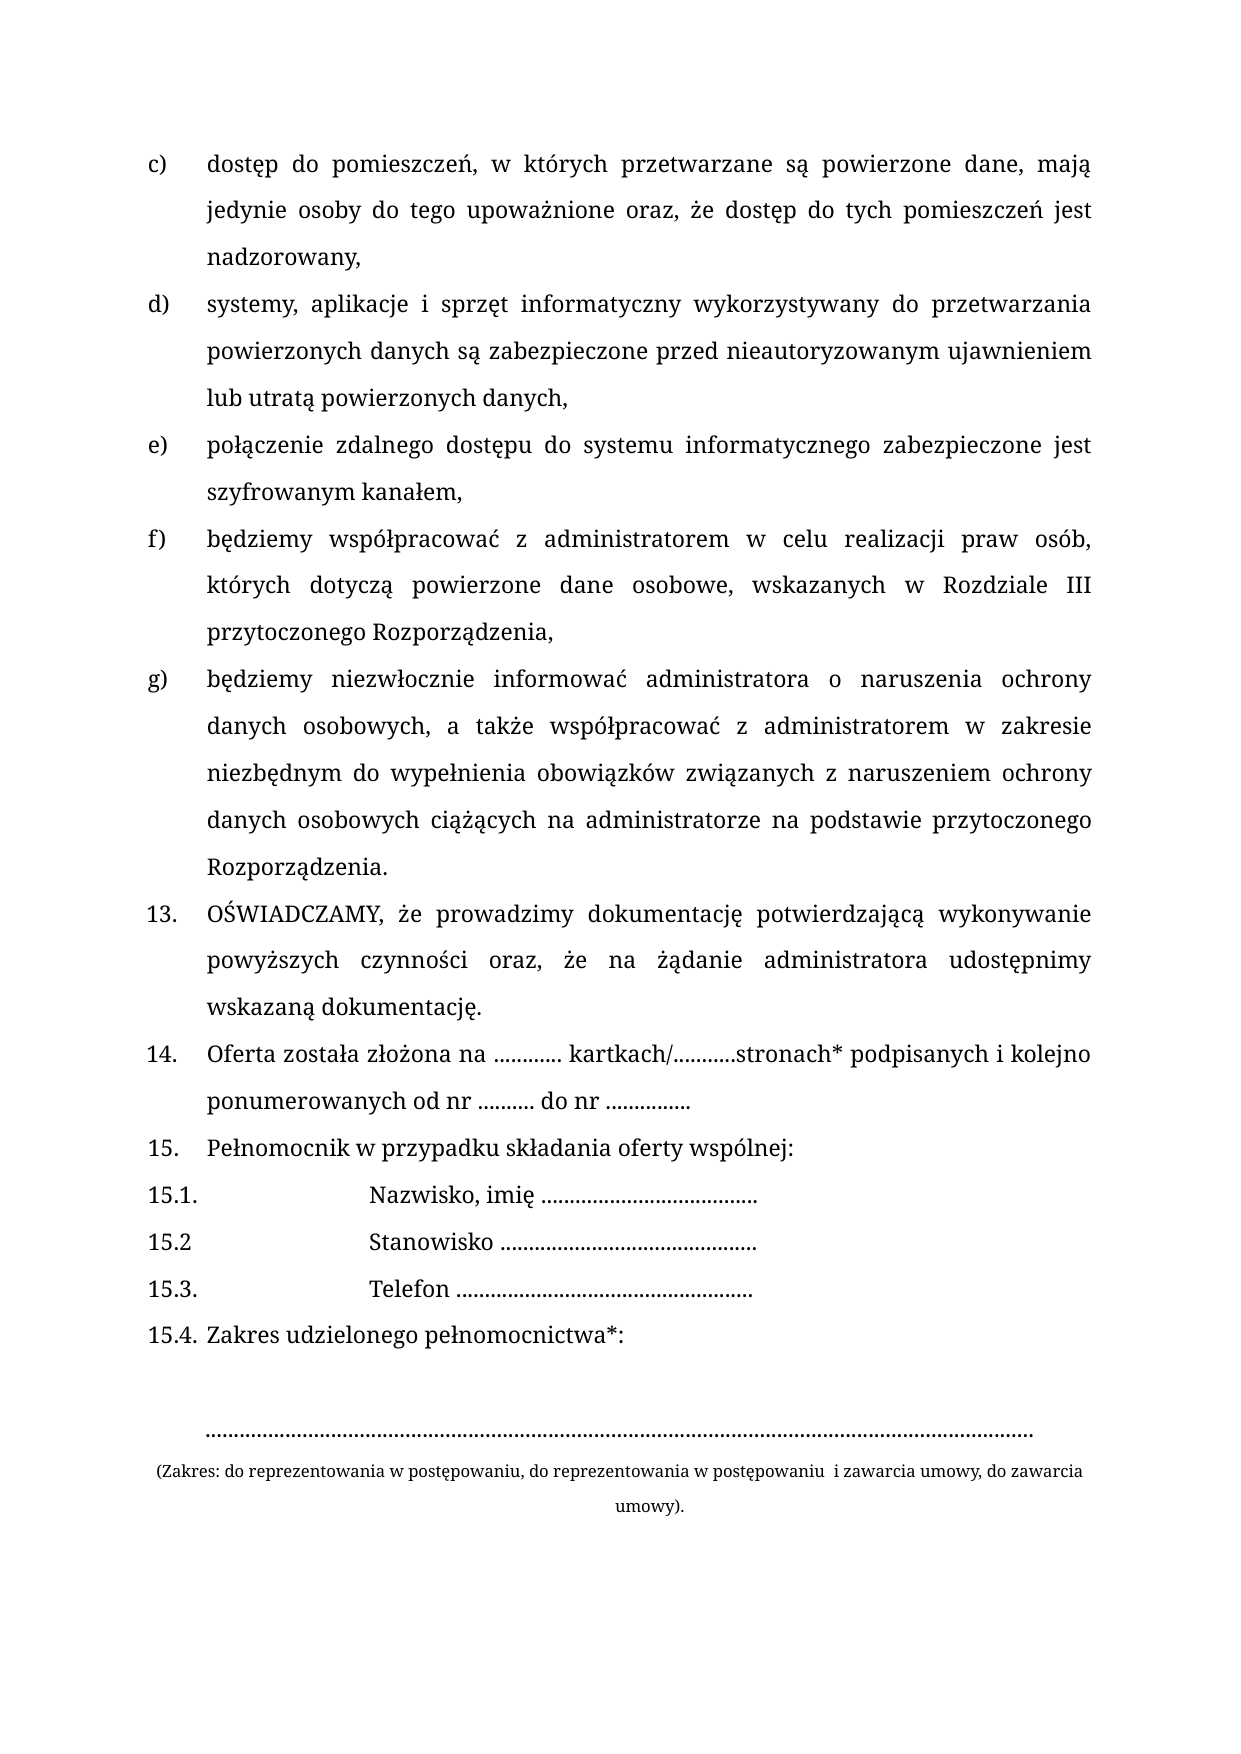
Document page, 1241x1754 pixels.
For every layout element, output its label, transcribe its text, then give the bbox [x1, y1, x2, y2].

text 15.4. Zakres udzielonego pełnomocnictwa*: [148, 1319, 1093, 1351]
text (Zakres: do reprezentowania w postępowaniu, do reprezentowania w postępowaniu i zawarcia umowy, do zawarcia umowy). [148, 1460, 1093, 1517]
subtitle 13. OŚWIADCZAMY, że prowadzimy dokumentację potwierdzającą wykonywanie powyższych czynności oraz, że na żądanie administratora udostępnimy wskazaną dokumentację. [146, 898, 1093, 1023]
text ................................................................................................................................................. [148, 1413, 1093, 1444]
subtitle 14. Oferta została złożona na ............ kartkach/...........stronach* podpisanych i kolejno ponumerowanych od nr .......... do nr ............... [146, 1038, 1093, 1116]
text e) połączenie zdalnego dostępu do systemu informatycznego zabezpieczone jest szyfrowanym kanałem, [148, 429, 1093, 507]
text 15.2 Stanowisko ............................................. [148, 1226, 1093, 1257]
text d) systemy, aplikacje i sprzęt informatyczny wykorzystywany do przetwarzania powierzonych danych są zabezpieczone przed nieautoryzowanym ujawnieniem lub utratą powierzonych danych, [148, 288, 1093, 413]
text g) będziemy niezwłocznie informować administratora o naruszenia ochrony danych osobowych, a także współpracować z administratorem w zakresie niezbędnym do wypełnienia obowiązków związanych z naruszeniem ochrony danych osobowych ciążących na administratorze na podstawie przytoczonego Rozporządzenia. [148, 663, 1093, 882]
text f) będziemy współpracować z administratorem w celu realizacji praw osób, których dotyczą powierzone dane osobowe, wskazanych w Rozdziale III przytoczonego Rozporządzenia, [148, 523, 1093, 648]
text 15. Pełnomocnik w przypadku składania oferty wspólnej: [148, 1132, 1093, 1163]
text c) dostęp do pomieszczeń, w których przetwarzane są powierzone dane, mają jedynie osoby do tego upoważnione oraz, że dostęp do tych pomieszczeń jest nadzorowany, [148, 148, 1093, 273]
text 15.3. Telefon .................................................... [148, 1273, 1093, 1304]
text 15.1. Nazwisko, imię ...................................... [148, 1179, 1093, 1210]
